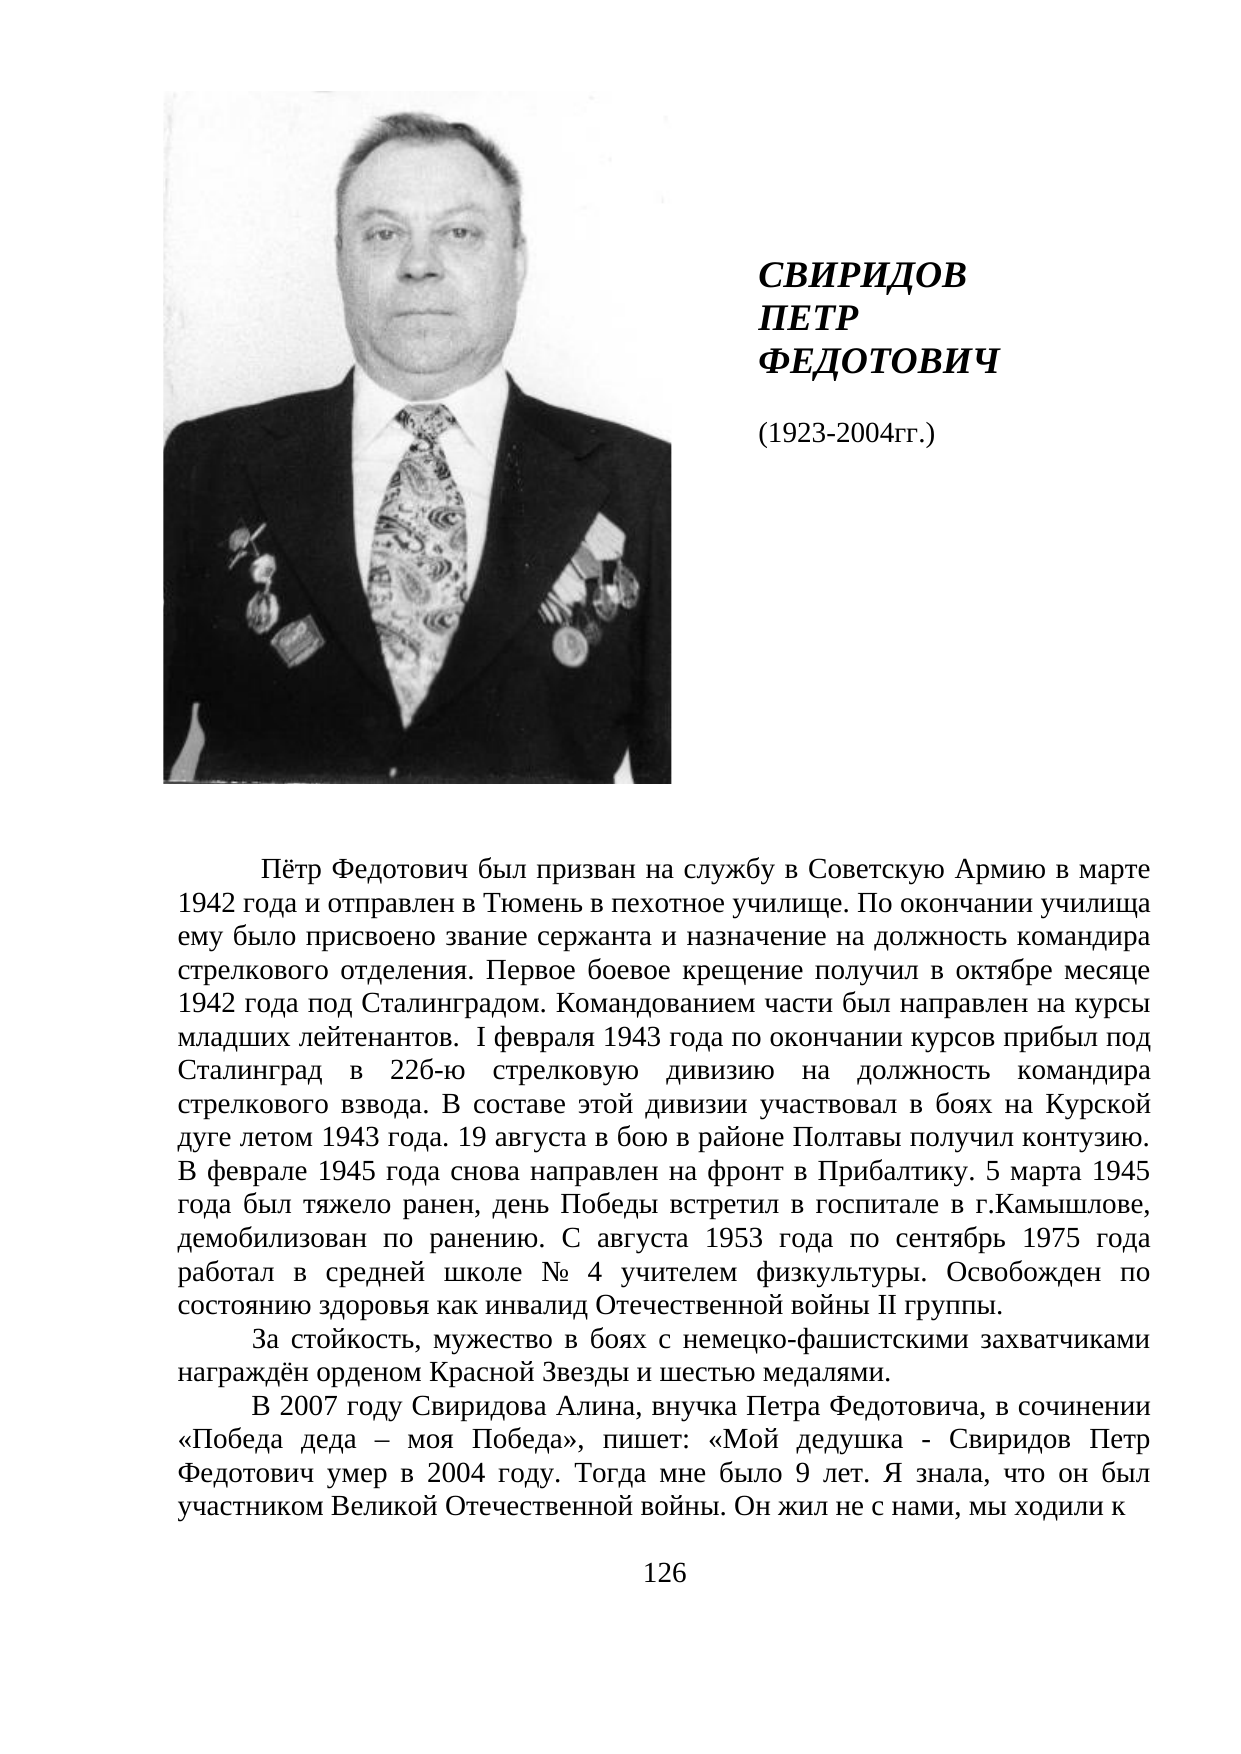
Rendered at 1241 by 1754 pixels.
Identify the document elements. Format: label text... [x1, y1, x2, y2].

text Пётр Федотович был призван на службу в Советскую Армию в марте 1942 года и отправлен в Тюмень в пехотное училище. По окончании училища ему было присвоено звание сержанта и назначение на должность командира стрелкового отделения. Первое боевое крещение получил в октябре месяце 1942 года под Сталинградом. Командованием части был направлен на курсы младших лейтенантов. I февраля 1943 года по окончании курсов прибыл под Сталинград в 22б-ю стрелковую дивизию на должность командира стрелкового взвода. В составе этой дивизии участвовал в боях на Курской дуге летом 1943 года. 19 августа в бою в районе Полтавы получил контузию. В феврале 1945 года снова направлен на фронт в Прибалтику. 5 марта 1945 года был тяжело ранен, день Победы встретил в госпитале в г.Камышлове, демобилизован по ранению. С августа 1953 года по сентябрь 1975 года работал в средней школе № 4 учителем физкультуры. Освобожден по состоянию здоровья как инвалид Отечественной войны II группы. [177, 851, 1152, 1321]
text ПЕТР [672, 295, 1152, 338]
text 126 [177, 1556, 1152, 1589]
text В 2007 году Свиридова Алина, внучка Петра Федотовича, в сочинении «Победа деда – моя Победа», пишет: «Мой дедушка - Свиридов Петр Федотович умер в 2004 году. Тогда мне было 9 лет. Я знала, что он был участником Великой Отечественной войны. Он жил не с нами, мы ходили к [177, 1388, 1152, 1522]
text СВИРИДОВ [672, 252, 1152, 295]
text За стойкость, мужество в боях с немецко-фашистскими захватчиками награждён орденом Красной Звезды и шестью медалями. [177, 1321, 1152, 1388]
picture [161, 91, 672, 782]
text (1923-2004гг.) [672, 415, 1152, 449]
text ФЕДОТОВИЧ [672, 338, 1152, 382]
